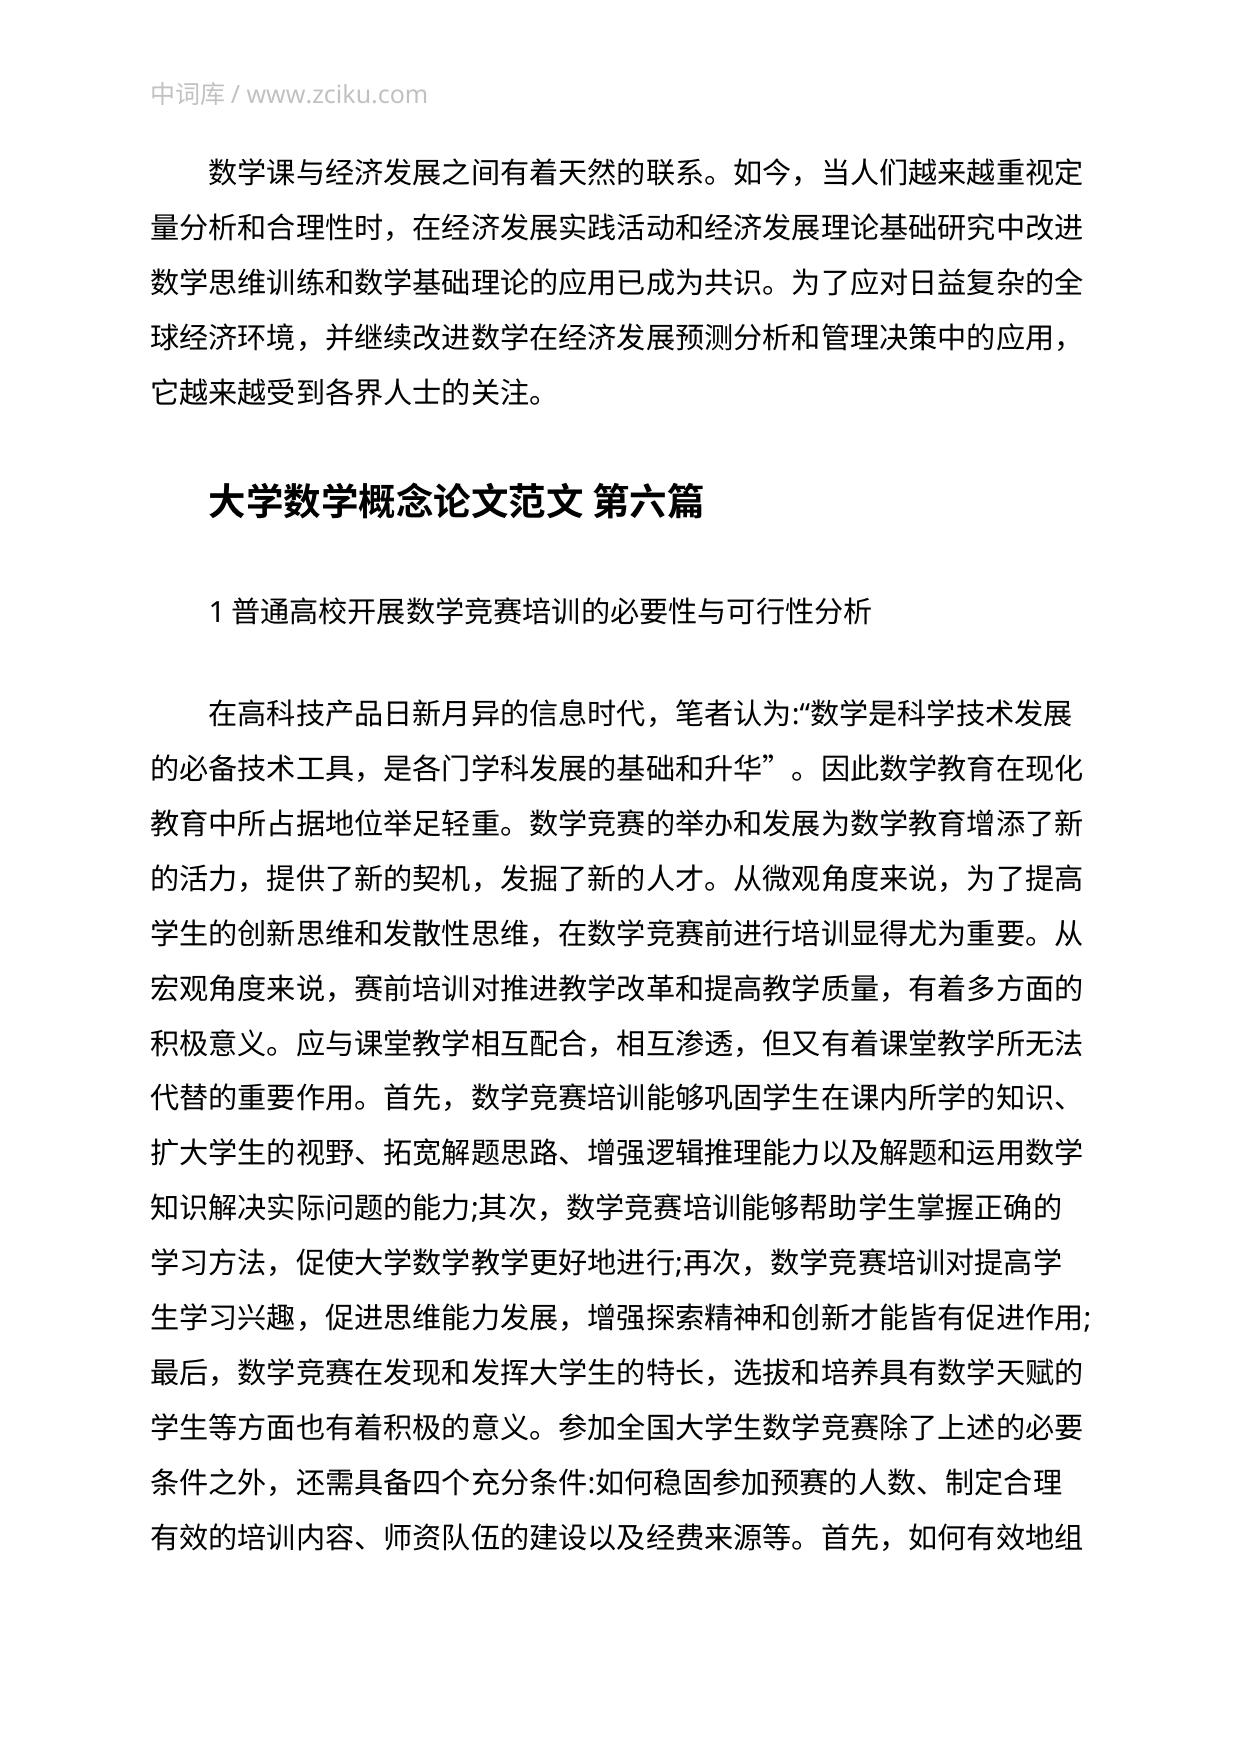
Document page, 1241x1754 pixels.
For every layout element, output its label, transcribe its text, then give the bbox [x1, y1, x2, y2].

text 大学数学概念论文范文 第六篇 [150, 471, 1090, 526]
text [150, 691, 1090, 1557]
text 1普通高校开展数学竞赛培训的必要性与可行性分析 [150, 589, 1090, 631]
text 数学课与经济发展之间有着天然的联系。如今，当人们越来越重视定量分析和合理性时，在经济发展实践活动和经济发展理论基础研究中改进数学思维训练和数学基础理论的应用已成为共识。为了应对日益复杂的全球经济环境，并继续改进数学在经济发展预测分析和管理决策中的应用，它越来越受到各界人士的关注。 [150, 150, 1090, 412]
